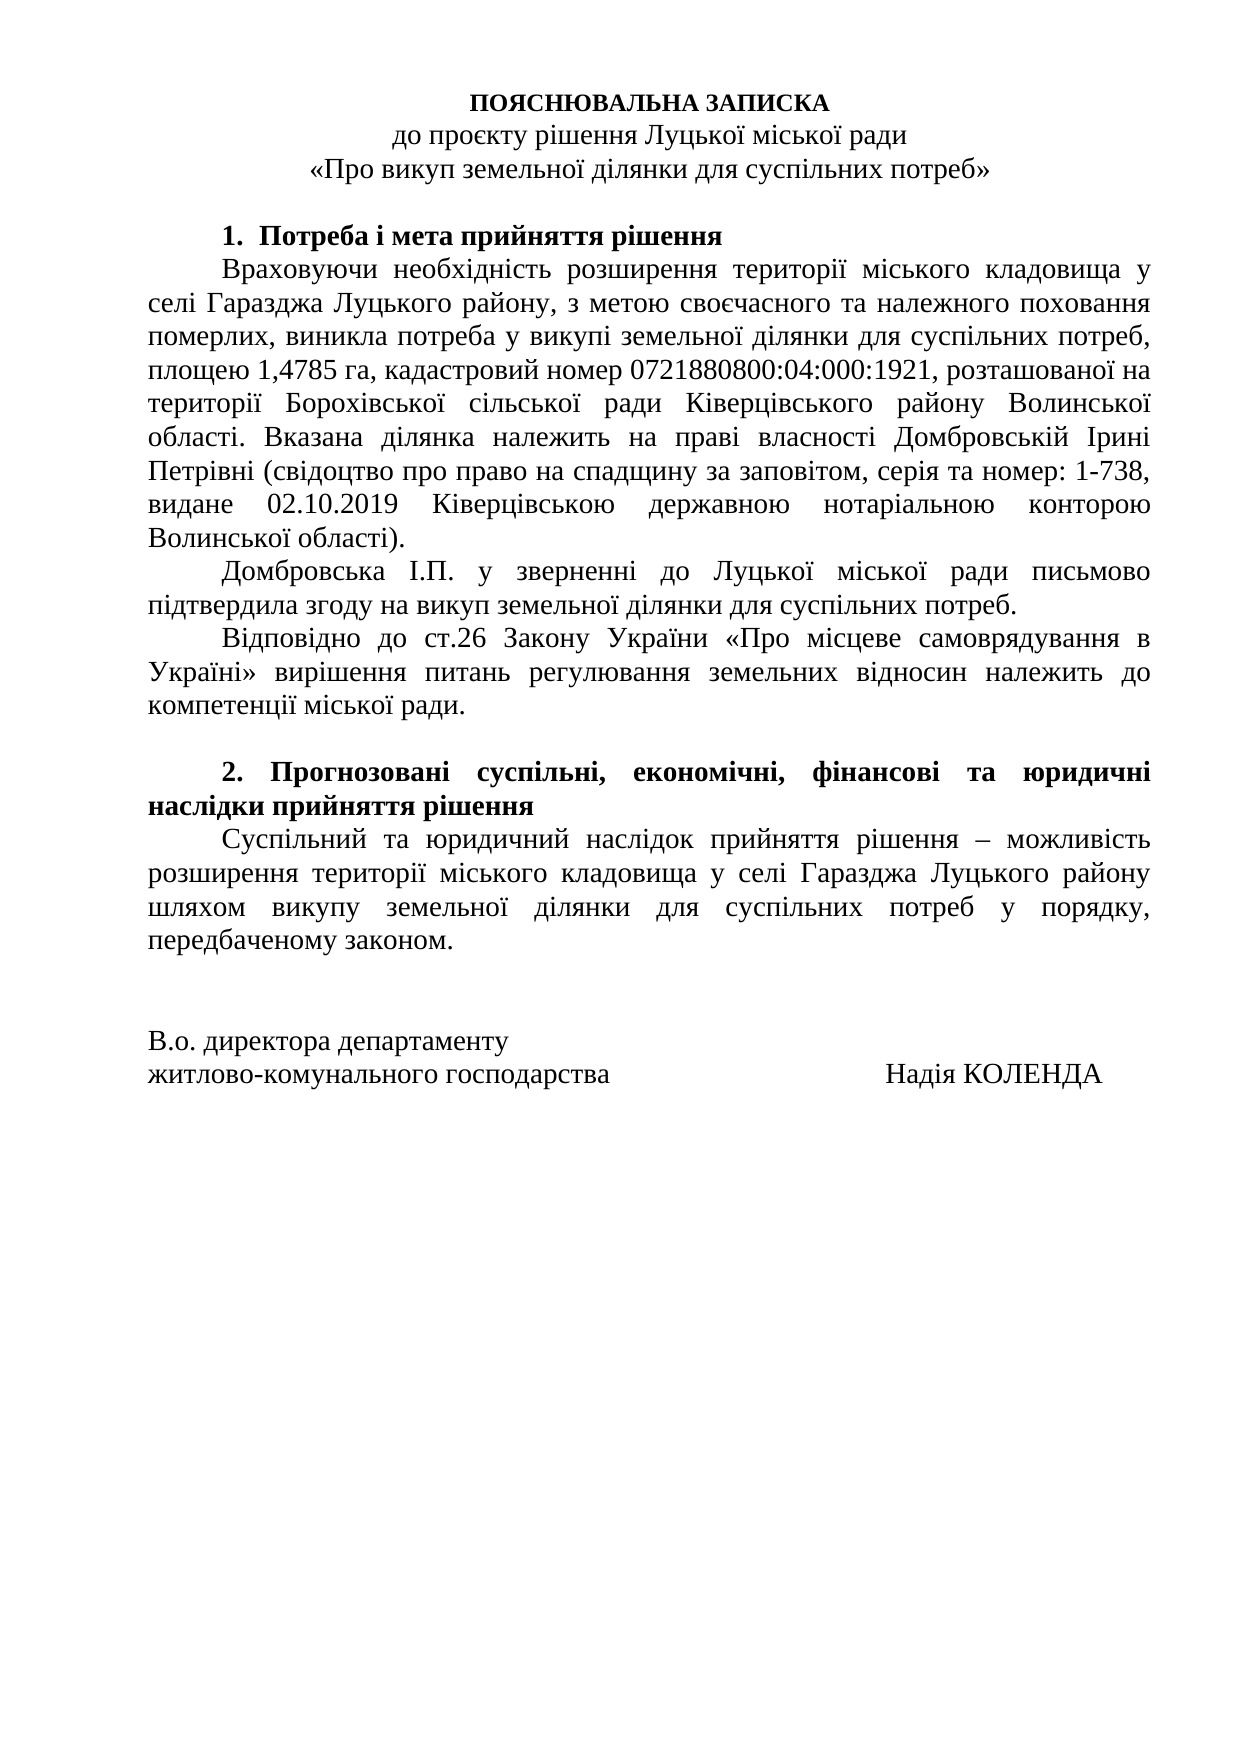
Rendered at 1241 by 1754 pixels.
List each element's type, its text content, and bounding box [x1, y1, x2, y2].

text Враховуючи необхідність розширення території міського кладовища у селі Гаразджа Луцького району, з метою своєчасного та належного поховання померлих, виникла потреба у викупі земельної ділянки для суспільних потреб, площею , кадастровий номер 0721880800:04:000:1921, розташованої на території Борохівської сільської ради Ківерцівського району Волинської області. Вказана ділянка належить на праві власності Домбровській Ірині Петрівні (свідоцтво про право на спадщину за заповітом, серія та номер: 1-738, видане 02.10.2019 Ківерцівською державною нотаріальною конторою Волинської області). [148, 251, 1152, 553]
text В.о. директора департаменту [148, 1023, 1152, 1056]
text «Про викуп земельної ділянки для суспільних потреб» [148, 151, 1152, 184]
text 2. Прогнозовані суспільні, економічні, фінансові та юридичні наслідки прийняття рішення [148, 754, 1152, 822]
text Відповідно до ст.26 Закону України «Про місцеве самоврядування в Україні» вирішення питань регулювання земельних відносин належить до компетенції міської ради. [148, 620, 1152, 721]
text до проєкту рішення Луцької міської ради [148, 117, 1152, 151]
list Потреба і мета прийняття рішення [221, 218, 1152, 251]
text ПОЯСНЮВАЛЬНА ЗАПИСКА [148, 88, 1152, 117]
text Суспільний та юридичний наслідок прийняття рішення – можливість розширення території міського кладовища у селі Гаразджа Луцького району шляхом викупу земельної ділянки для суспільних потреб у порядку, передбаченому законом. [148, 822, 1152, 956]
text Домбровська І.П. у зверненні до Луцької міської ради письмово підтвердила згоду на викуп земельної ділянки для суспільних потреб. [148, 553, 1152, 620]
text житлово-комунального господарства Надія КОЛЕНДА [148, 1056, 1152, 1090]
